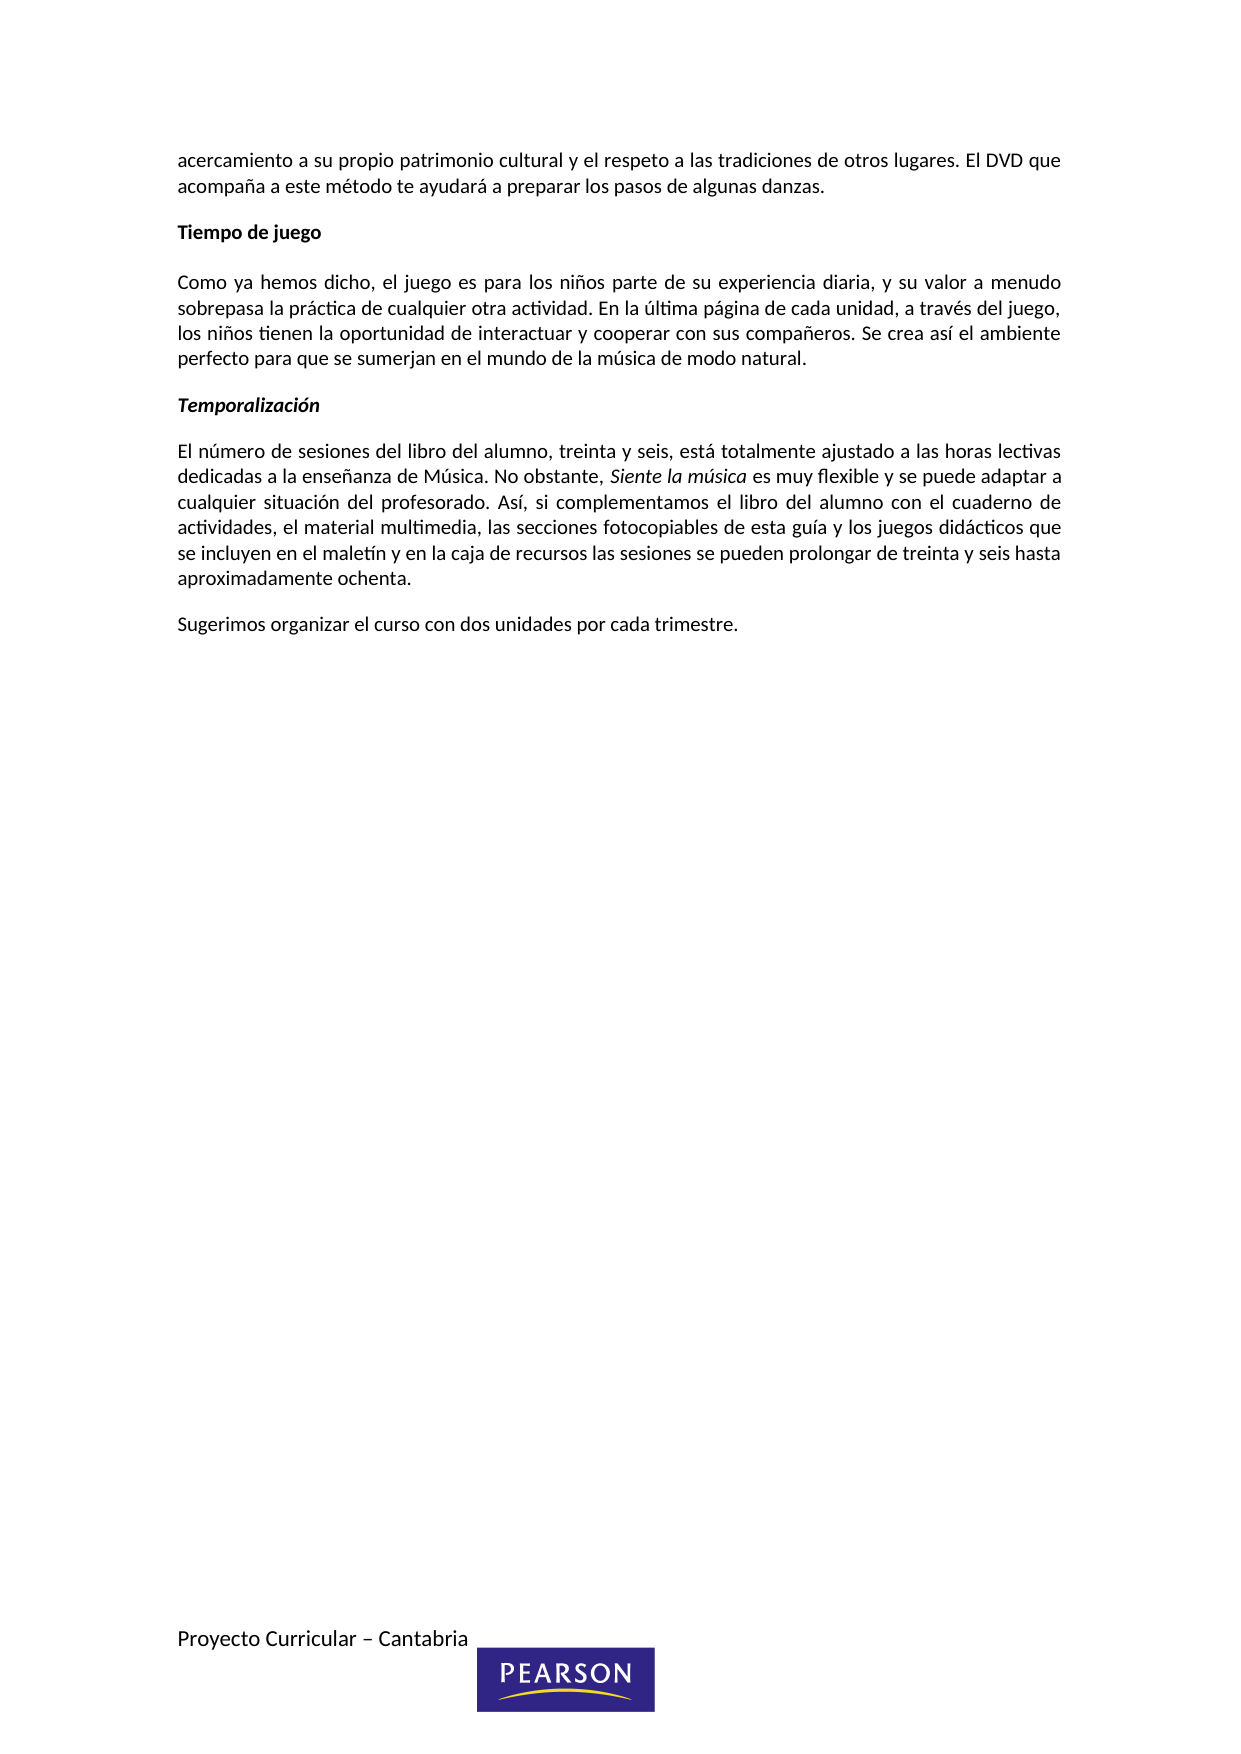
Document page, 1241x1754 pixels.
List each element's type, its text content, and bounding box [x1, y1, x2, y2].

text Temporalización [177, 392, 1063, 417]
text Tiempo de juego [177, 219, 1063, 245]
text Como ya hemos dicho, el juego es para los niños parte de su experiencia diaria, y su valor a menudo sobrepasa la práctica de cualquier otra actividad. En la última página de cada unidad, a través del juego, los niños tienen la oportunidad de interactuar y cooperar con sus compañeros. Se crea así el ambiente perfecto para que se sumerjan en el mundo de la música de modo natural. [177, 269, 1063, 371]
text El número de sesiones del libro del alumno, treinta y seis, está totalmente ajustado a las horas lectivas dedicadas a la enseñanza de Música. No obstante, Siente la música es muy flexible y se puede adaptar a cualquier situación del profesorado. Así, si complementamos el libro del alumno con el cuaderno de actividades, el material multimedia, las secciones fotocopiables de esta guía y los juegos didácticos que se incluyen en el maletín y en la caja de recursos las sesiones se pueden prolongar de treinta y seis hasta aproximadamente ochenta. [177, 438, 1063, 591]
text Sugerimos organizar el curso con dos unidades por cada trimestre. [177, 611, 1063, 637]
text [177, 148, 1063, 198]
picture [470, 1643, 661, 1717]
